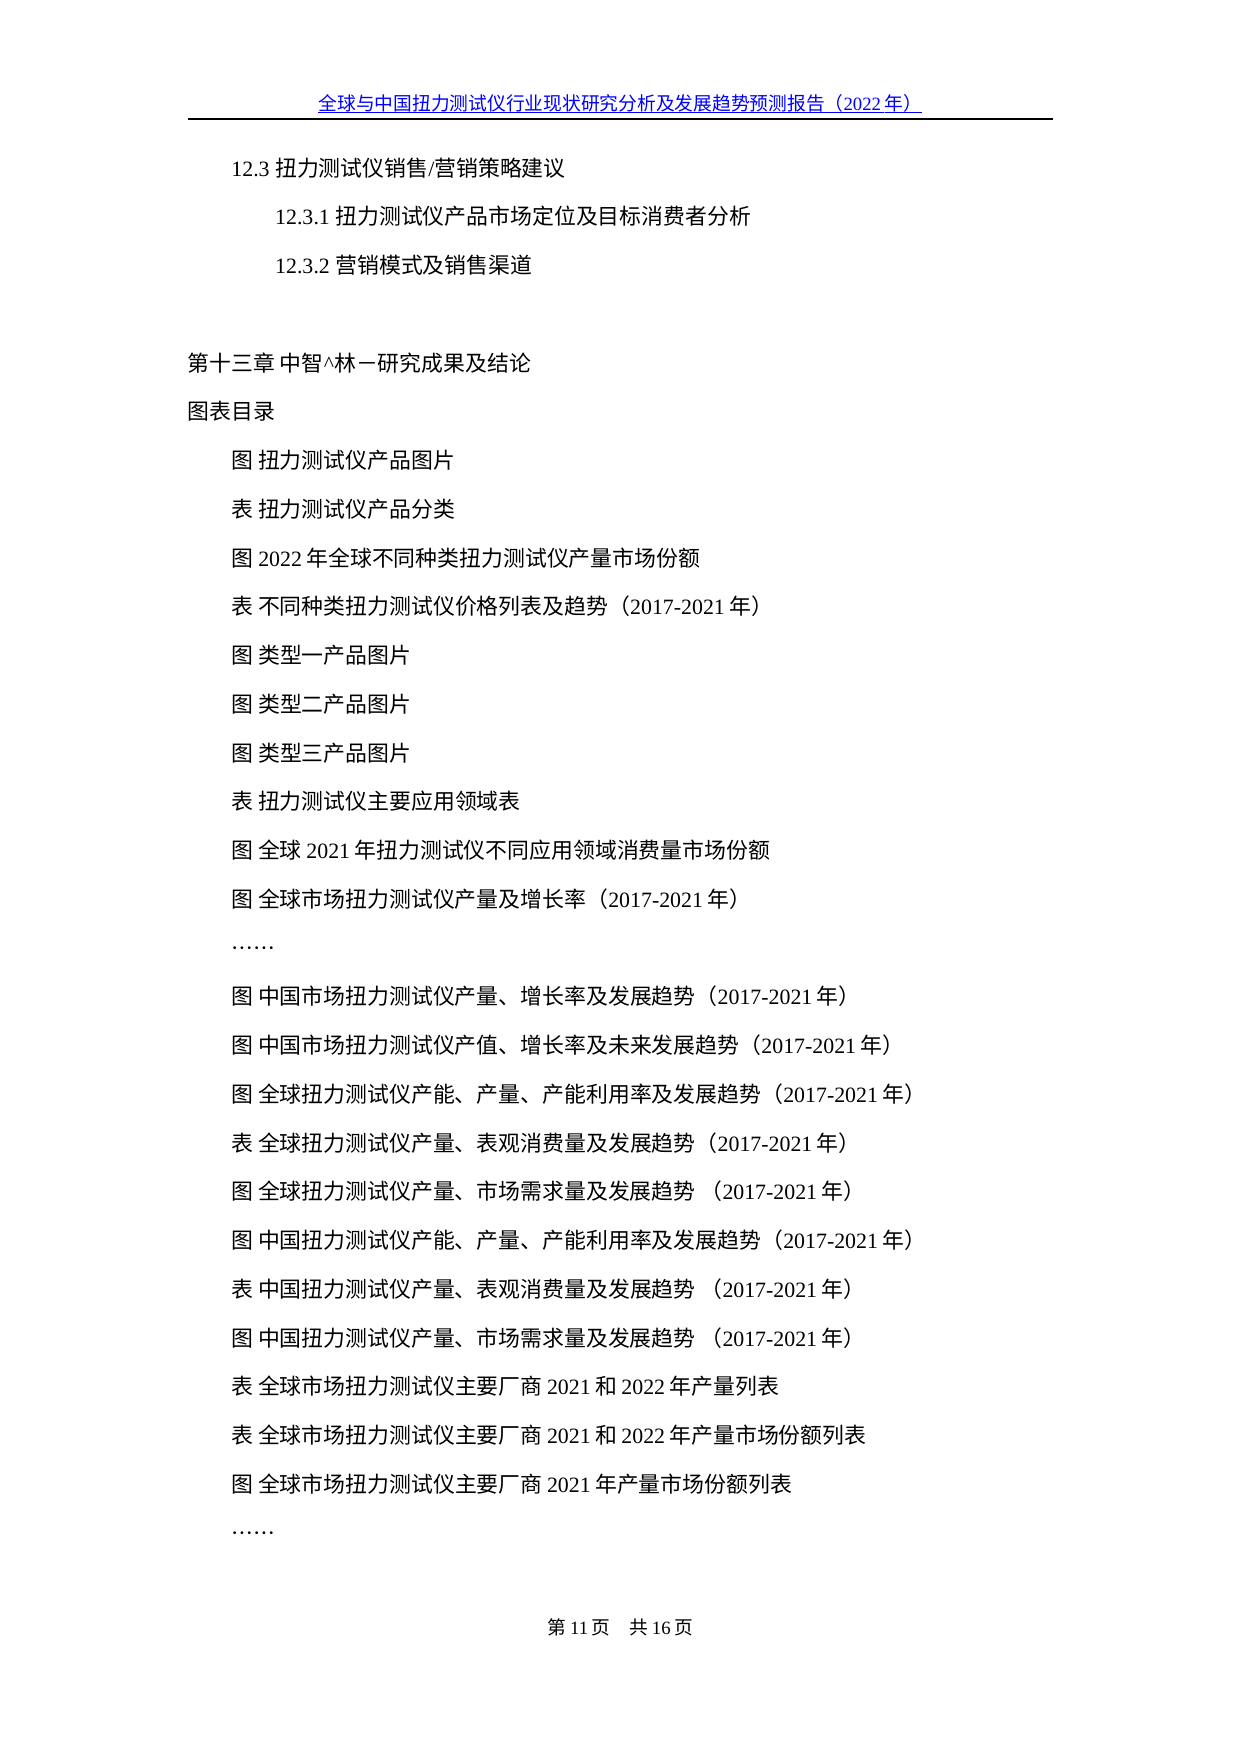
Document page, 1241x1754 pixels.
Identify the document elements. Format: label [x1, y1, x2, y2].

text [187, 150, 1053, 1548]
